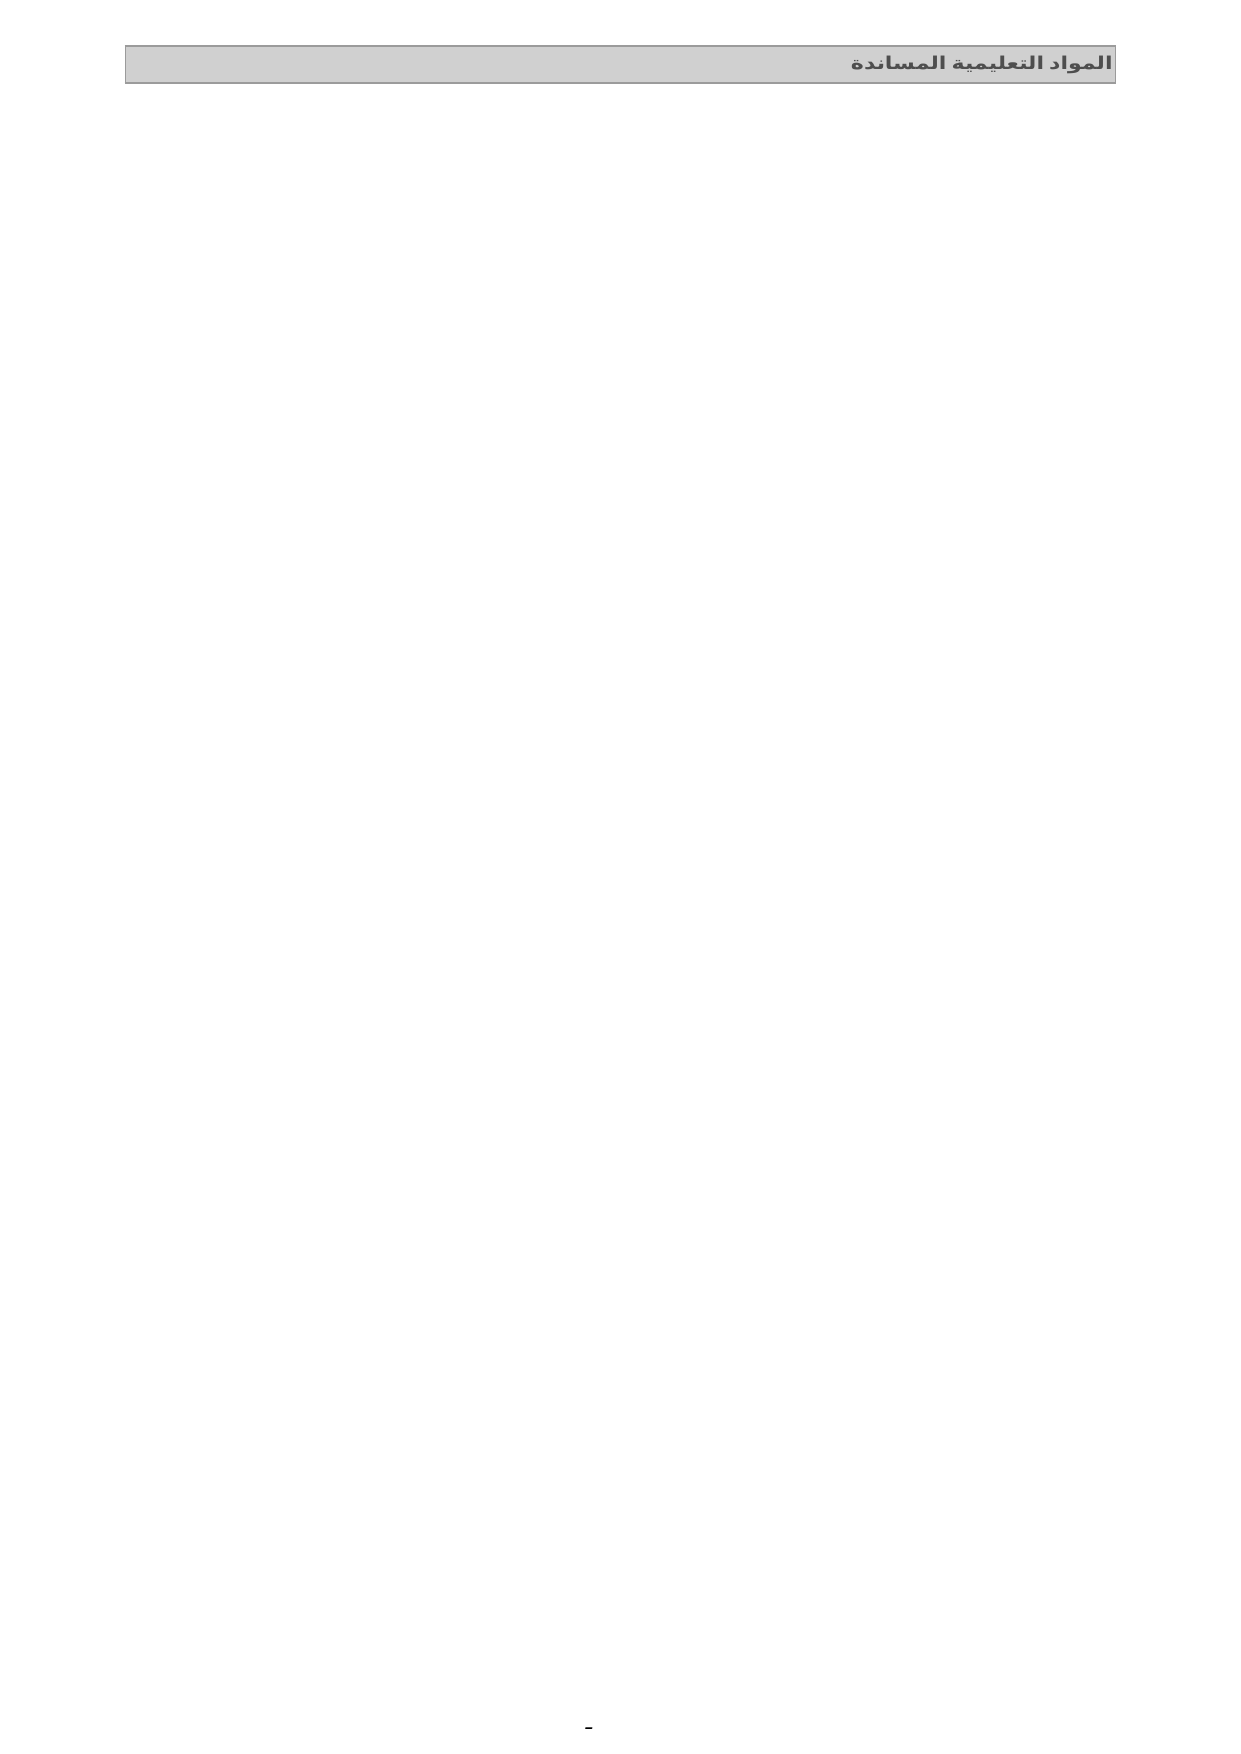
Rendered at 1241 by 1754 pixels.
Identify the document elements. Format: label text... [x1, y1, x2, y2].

table_header اﻟﻤﻮاد اﻟﺘﻌﻠﻴﻤﻴﺔ اﻟﻤﺴﺎﻧﺪة [126, 47, 1115, 82]
